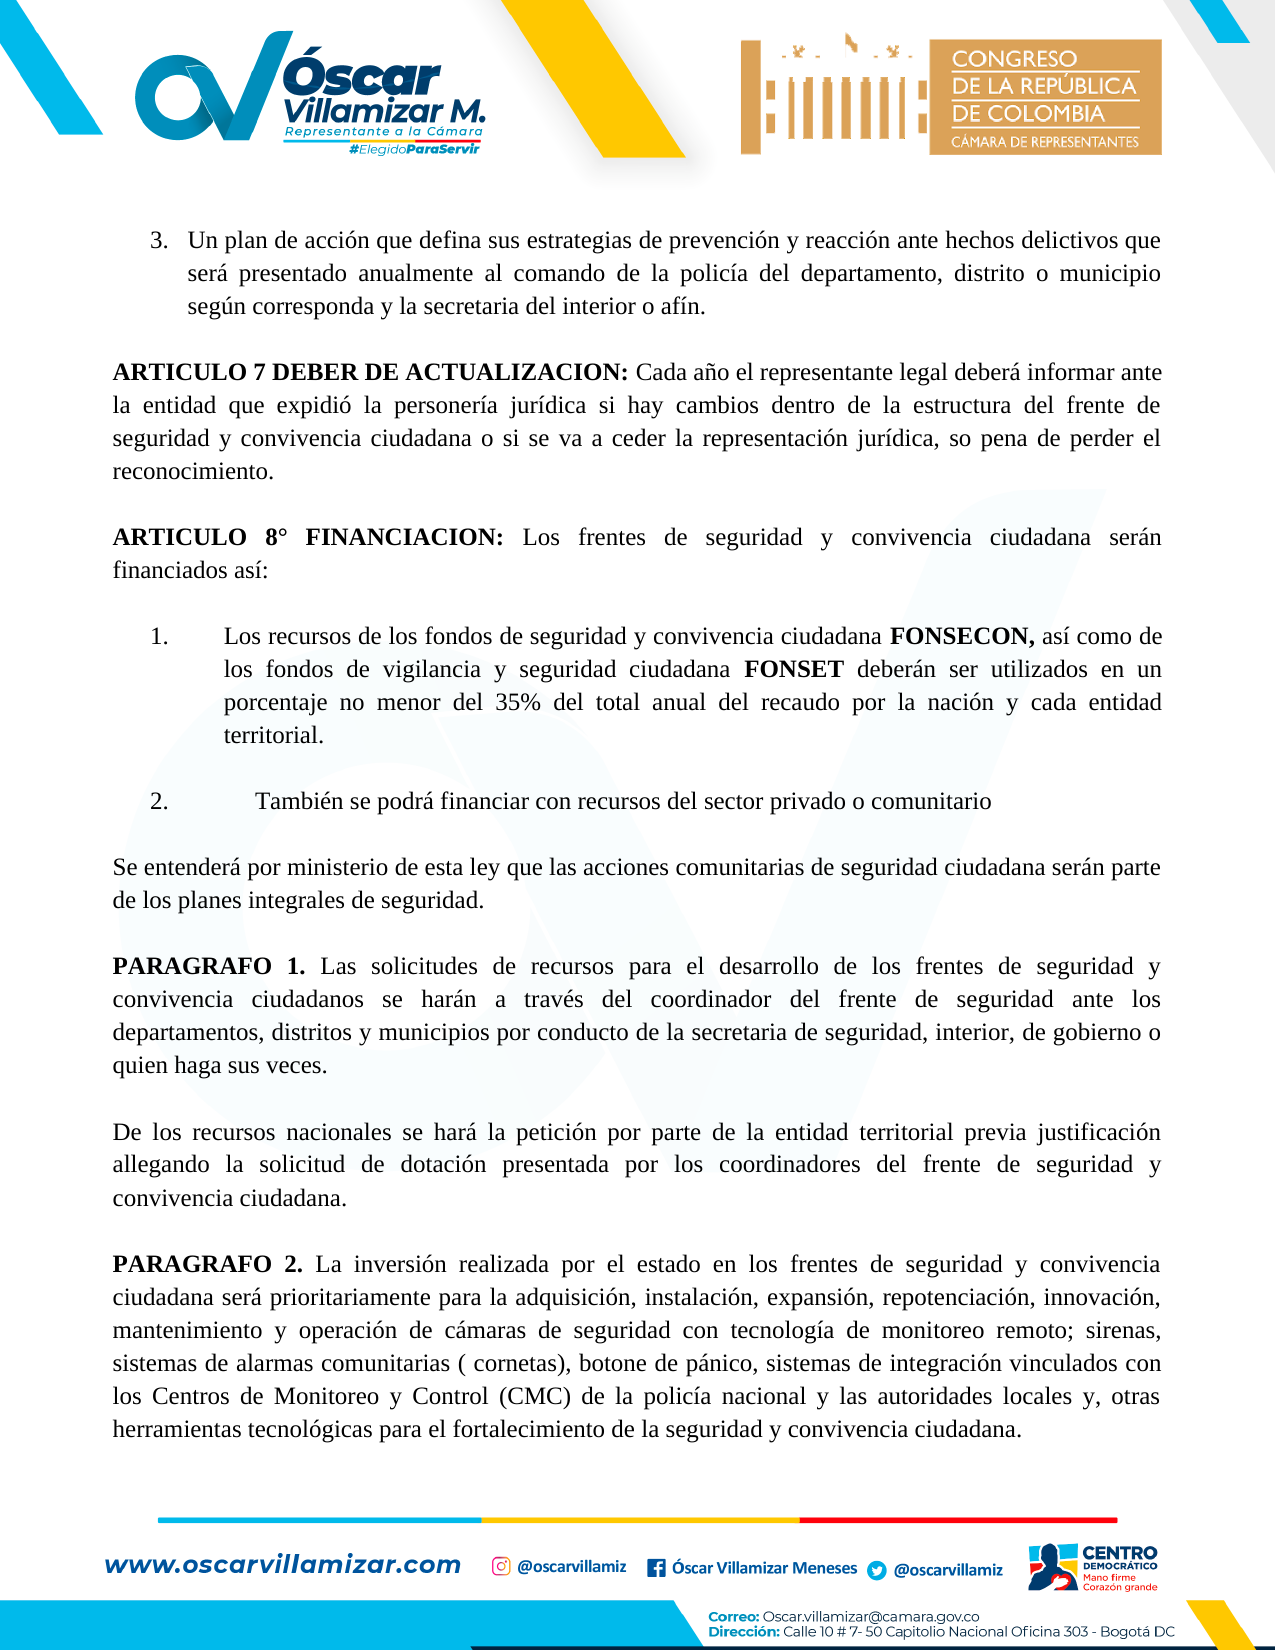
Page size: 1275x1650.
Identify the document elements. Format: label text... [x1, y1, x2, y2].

list Los recursos de los fondos de seguridad y convivencia ciudadana FONSECON, así como de los fondos de vigilancia y seguridad ciudadana FONSET deberán ser utilizados en un porcentaje no menor del 35% del total anual del recaudo por la nación y cada entidad territorial. [150, 621, 1162, 749]
text PARAGRAFO 2. La inversión realizada por el estado en los frentes de seguridad y convivencia ciudadana será prioritariamente para la adquisición, instalación, expansión, repotenciación, innovación, mantenimiento y operación de cámaras de seguridad con tecnología de monitoreo remoto; sirenas, sistemas de alarmas comunitarias ( cornetas), botone de pánico, sistemas de integración vinculados con los Centros de Monitoreo y Control (CMC) de la policía nacional y las autoridades locales y, otras herramientas tecnológicas para el fortalecimiento de la seguridad y convivencia ciudadana. [112, 1249, 1162, 1442]
picture [0, 0, 1275, 1650]
text De los recursos nacionales se hará la petición por parte de la entidad territorial previa justificación allegando la solicitud de dotación presentada por los coordinadores del frente de seguridad y convivencia ciudadana. [112, 1117, 1162, 1211]
text ARTICULO 7 DEBER DE ACTUALIZACION: Cada año el representante legal deberá informar ante la entidad que expidió la personería jurídica si hay cambios dentro de la estructura del frente de seguridad y convivencia ciudadana o si se va a ceder la representación jurídica, so pena de perder el reconocimiento. [112, 357, 1162, 485]
text ARTICULO 8° FINANCIACION: Los frentes de seguridad y convivencia ciudadana serán financiados así: [112, 522, 1162, 584]
list Un plan de acción que defina sus estrategias de prevención y reacción ante hechos delictivos que será presentado anualmente al comando de la policía del departamento, distrito o municipio según corresponda y la secretaria del interior o afín. [150, 225, 1162, 320]
text PARAGRAFO 1. Las solicitudes de recursos para el desarrollo de los frentes de seguridad y convivencia ciudadanos se harán a través del coordinador del frente de seguridad ante los departamentos, distritos y municipios por conducto de la secretaria de seguridad, interior, de gobierno o quien haga sus veces. [112, 951, 1162, 1079]
text Se entenderá por ministerio de esta ley que las acciones comunitarias de seguridad ciudadana serán parte de los planes integrales de seguridad. [112, 852, 1162, 914]
list También se podrá financiar con recursos del sector privado o comunitario [150, 786, 1162, 815]
